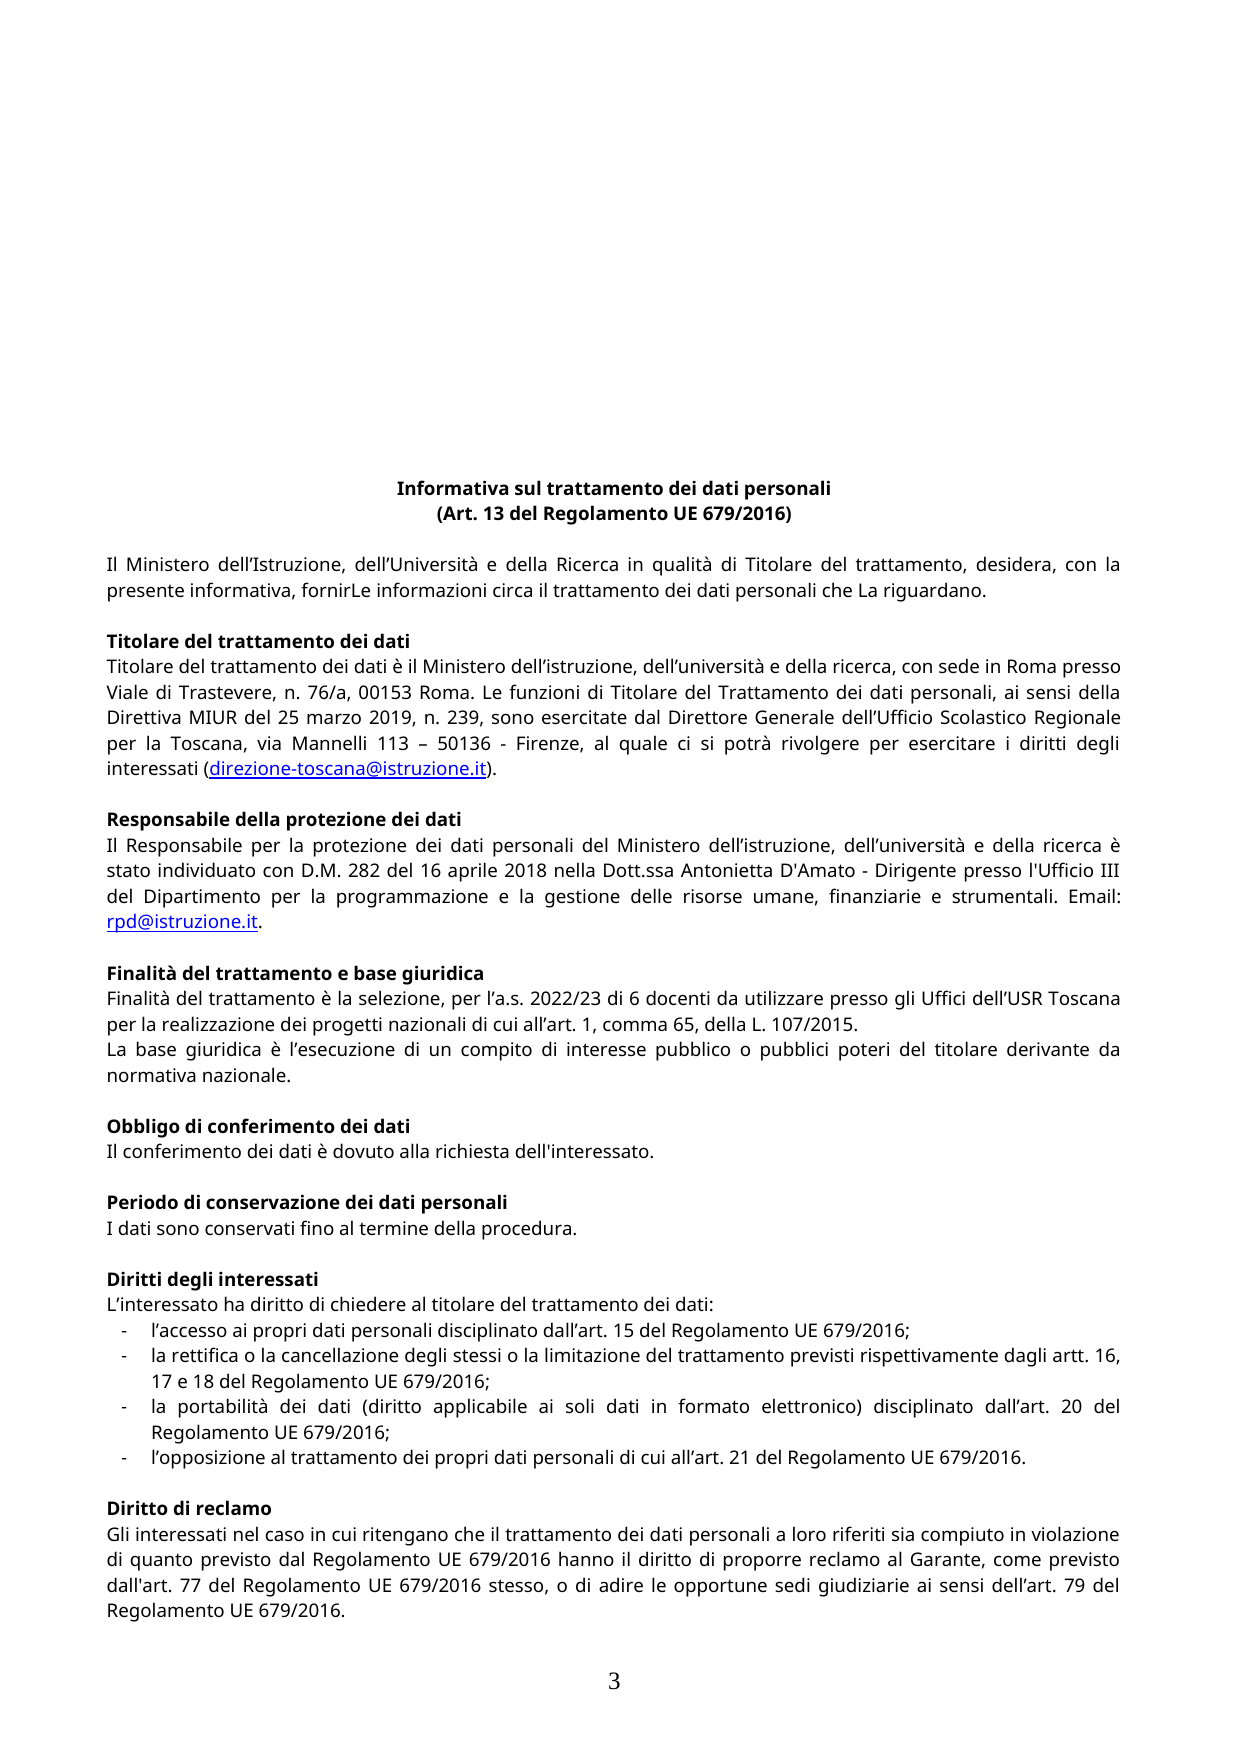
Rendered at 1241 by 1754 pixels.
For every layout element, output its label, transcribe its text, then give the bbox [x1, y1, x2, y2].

text Il conferimento dei dati è dovuto alla richiesta dell'interessato. [106, 1138, 1122, 1164]
text Il Ministero dell’Istruzione, dell’Università e della Ricerca in qualità di Titolare del trattamento, desidera, con la presente informativa, fornirLe informazioni circa il trattamento dei dati personali che La riguardano. [106, 551, 1122, 602]
text Gli interessati nel caso in cui ritengano che il trattamento dei dati personali a loro riferiti sia compiuto in violazione di quanto previsto dal Regolamento UE 679/2016 hanno il diritto di proporre reclamo al Garante, come previsto dall'art. 77 del Regolamento UE 679/2016 stesso, o di adire le opportune sedi giudiziarie ai sensi dell’art. 79 del Regolamento UE 679/2016. [106, 1521, 1122, 1623]
text Finalità del trattamento e base giuridica [106, 960, 1122, 985]
text L’interessato ha diritto di chiedere al titolare del trattamento dei dati: [106, 1292, 1122, 1317]
text Titolare del trattamento dei dati [106, 628, 1122, 653]
text Diritto di reclamo [106, 1496, 1122, 1521]
text Finalità del trattamento è la selezione, per l’a.s. 2022/23 di 6 docenti da utilizzare presso gli Uffici dell’USR Toscana per la realizzazione dei progetti nazionali di cui all’art. 1, comma 65, della L. 107/2015. [106, 985, 1122, 1036]
text (Art. 13 del Regolamento UE 679/2016) [106, 500, 1122, 526]
text Responsabile della protezione dei dati [106, 807, 1122, 832]
text Titolare del trattamento dei dati è il Ministero dell’istruzione, dell’università e della ricerca, con sede in Roma presso Viale di Trastevere, n. 76/a, 00153 Roma. Le funzioni di Titolare del Trattamento dei dati personali, ai sensi della Direttiva MIUR del 25 marzo 2019, n. 239, sono esercitate dal Direttore Generale dell’Ufficio Scolastico Regionale per la Toscana, via Mannelli 113 – 50136 - Firenze, al quale ci si potrà rivolgere per esercitare i diritti degli interessati (direzione-toscana@istruzione.it). [106, 653, 1122, 781]
text Informativa sul trattamento dei dati personali [106, 475, 1122, 500]
list la portabilità dei dati (diritto applicabile ai soli dati in formato elettronico) disciplinato dall’art. 20 del Regolamento UE 679/2016; [121, 1394, 1122, 1445]
text Obbligo di conferimento dei dati [106, 1113, 1122, 1138]
list l’accesso ai propri dati personali disciplinato dall’art. 15 del Regolamento UE 679/2016; [121, 1317, 1122, 1343]
text Periodo di conservazione dei dati personali [106, 1189, 1122, 1215]
text I dati sono conservati fino al termine della procedura. [106, 1215, 1122, 1241]
list la rettifica o la cancellazione degli stessi o la limitazione del trattamento previsti rispettivamente dagli artt. 16, 17 e 18 del Regolamento UE 679/2016; [121, 1343, 1122, 1394]
text Il Responsabile per la protezione dei dati personali del Ministero dell’istruzione, dell’università e della ricerca è stato individuato con D.M. 282 del 16 aprile 2018 nella Dott.ssa Antonietta D'Amato - Dirigente presso l'Ufficio III del Dipartimento per la programmazione e la gestione delle risorse umane, finanziarie e strumentali. Email: rpd@istruzione.it. [106, 832, 1122, 934]
text Diritti degli interessati [106, 1266, 1122, 1292]
text La base giuridica è l’esecuzione di un compito di interesse pubblico o pubblici poteri del titolare derivante da normativa nazionale. [106, 1036, 1122, 1087]
list l’opposizione al trattamento dei propri dati personali di cui all’art. 21 del Regolamento UE 679/2016. [121, 1445, 1122, 1470]
